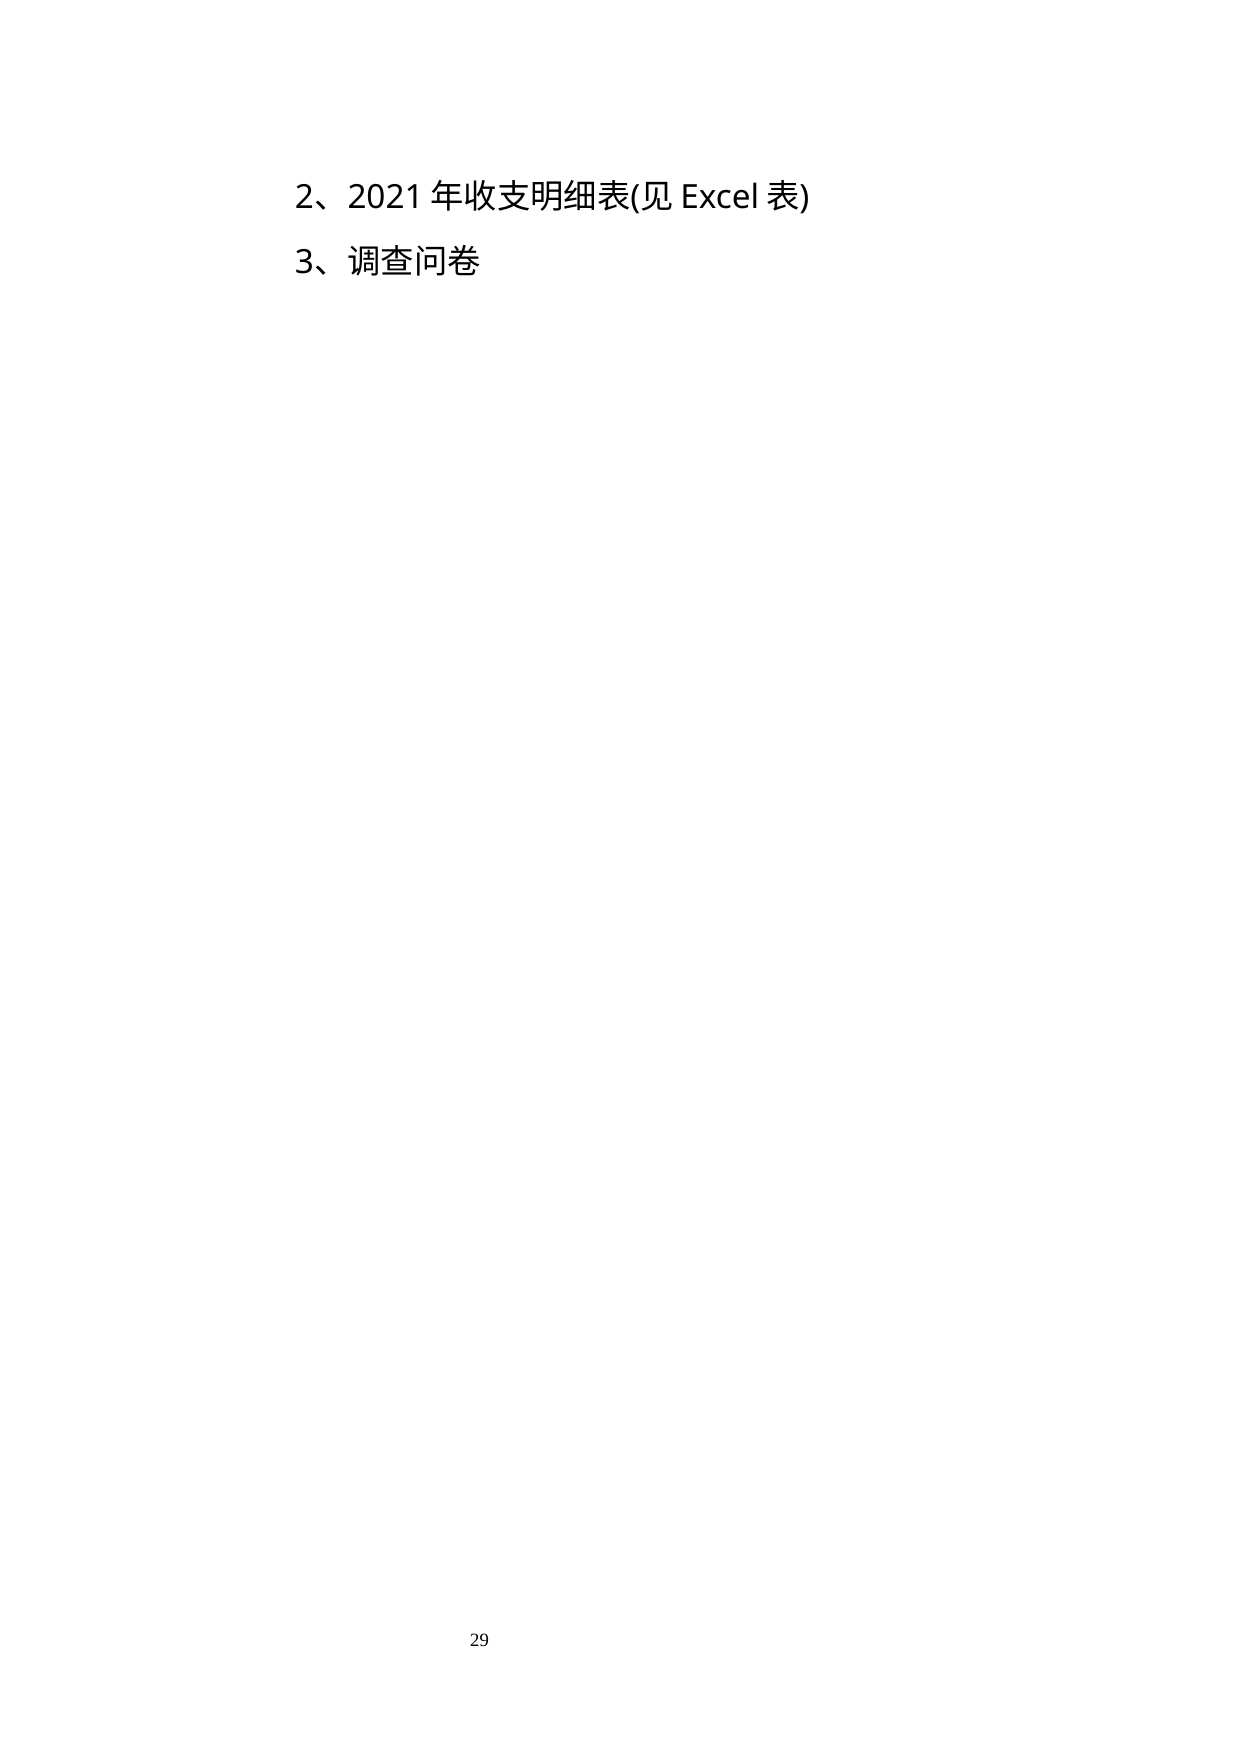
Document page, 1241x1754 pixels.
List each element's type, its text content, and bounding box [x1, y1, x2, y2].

text 3、调查问卷 [177, 227, 1063, 292]
text 2、2021年收支明细表(见Excel表) [177, 162, 1063, 227]
